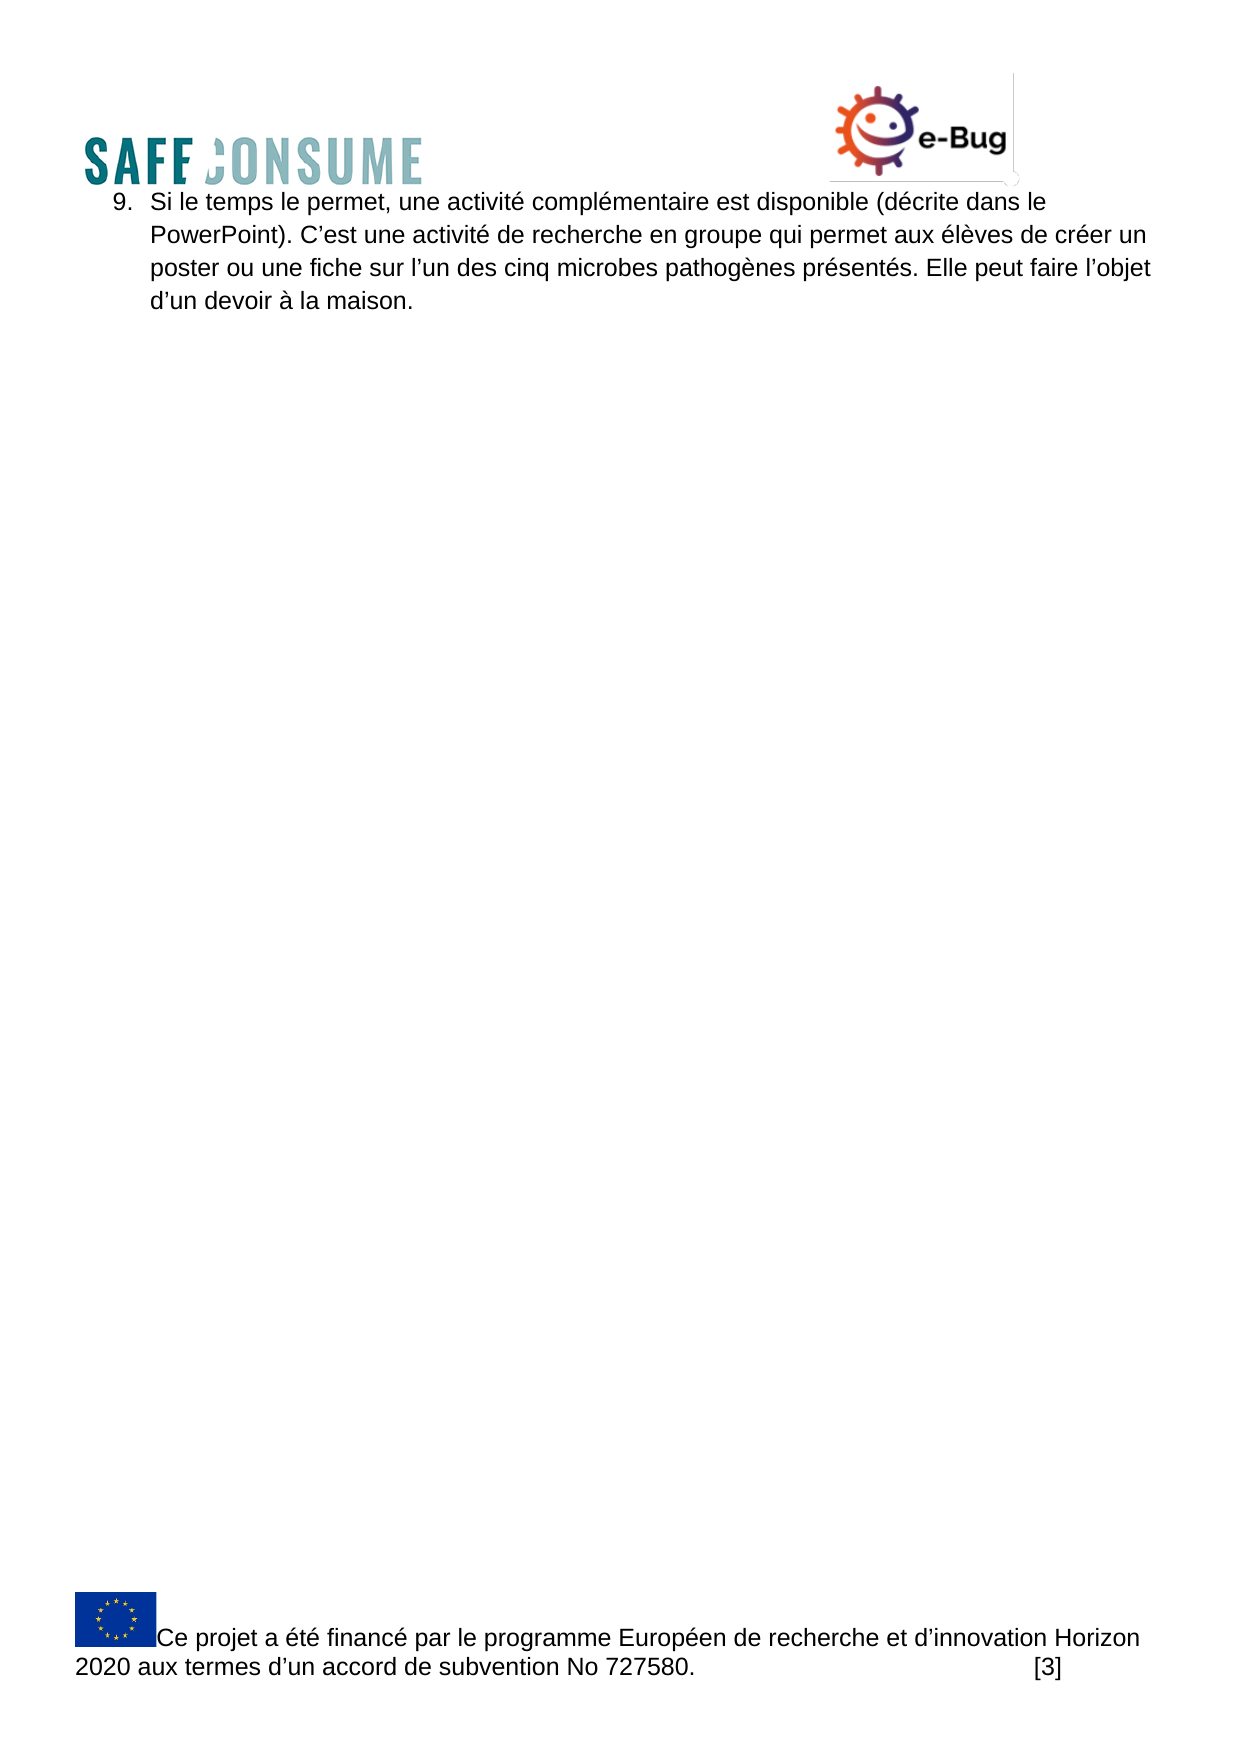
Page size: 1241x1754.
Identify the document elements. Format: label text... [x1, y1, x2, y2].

list Si le temps le permet, une activité complémentaire est disponible (décrite dans le PowerPoint). C’est une activité de recherche en groupe qui permet aux élèves de créer un poster ou une fiche sur l’un des cinq microbes pathogènes présentés. Elle peut faire l’objet d’un devoir à la maison. [112, 187, 1165, 315]
picture [829, 73, 1020, 187]
picture [75, 1592, 157, 1647]
